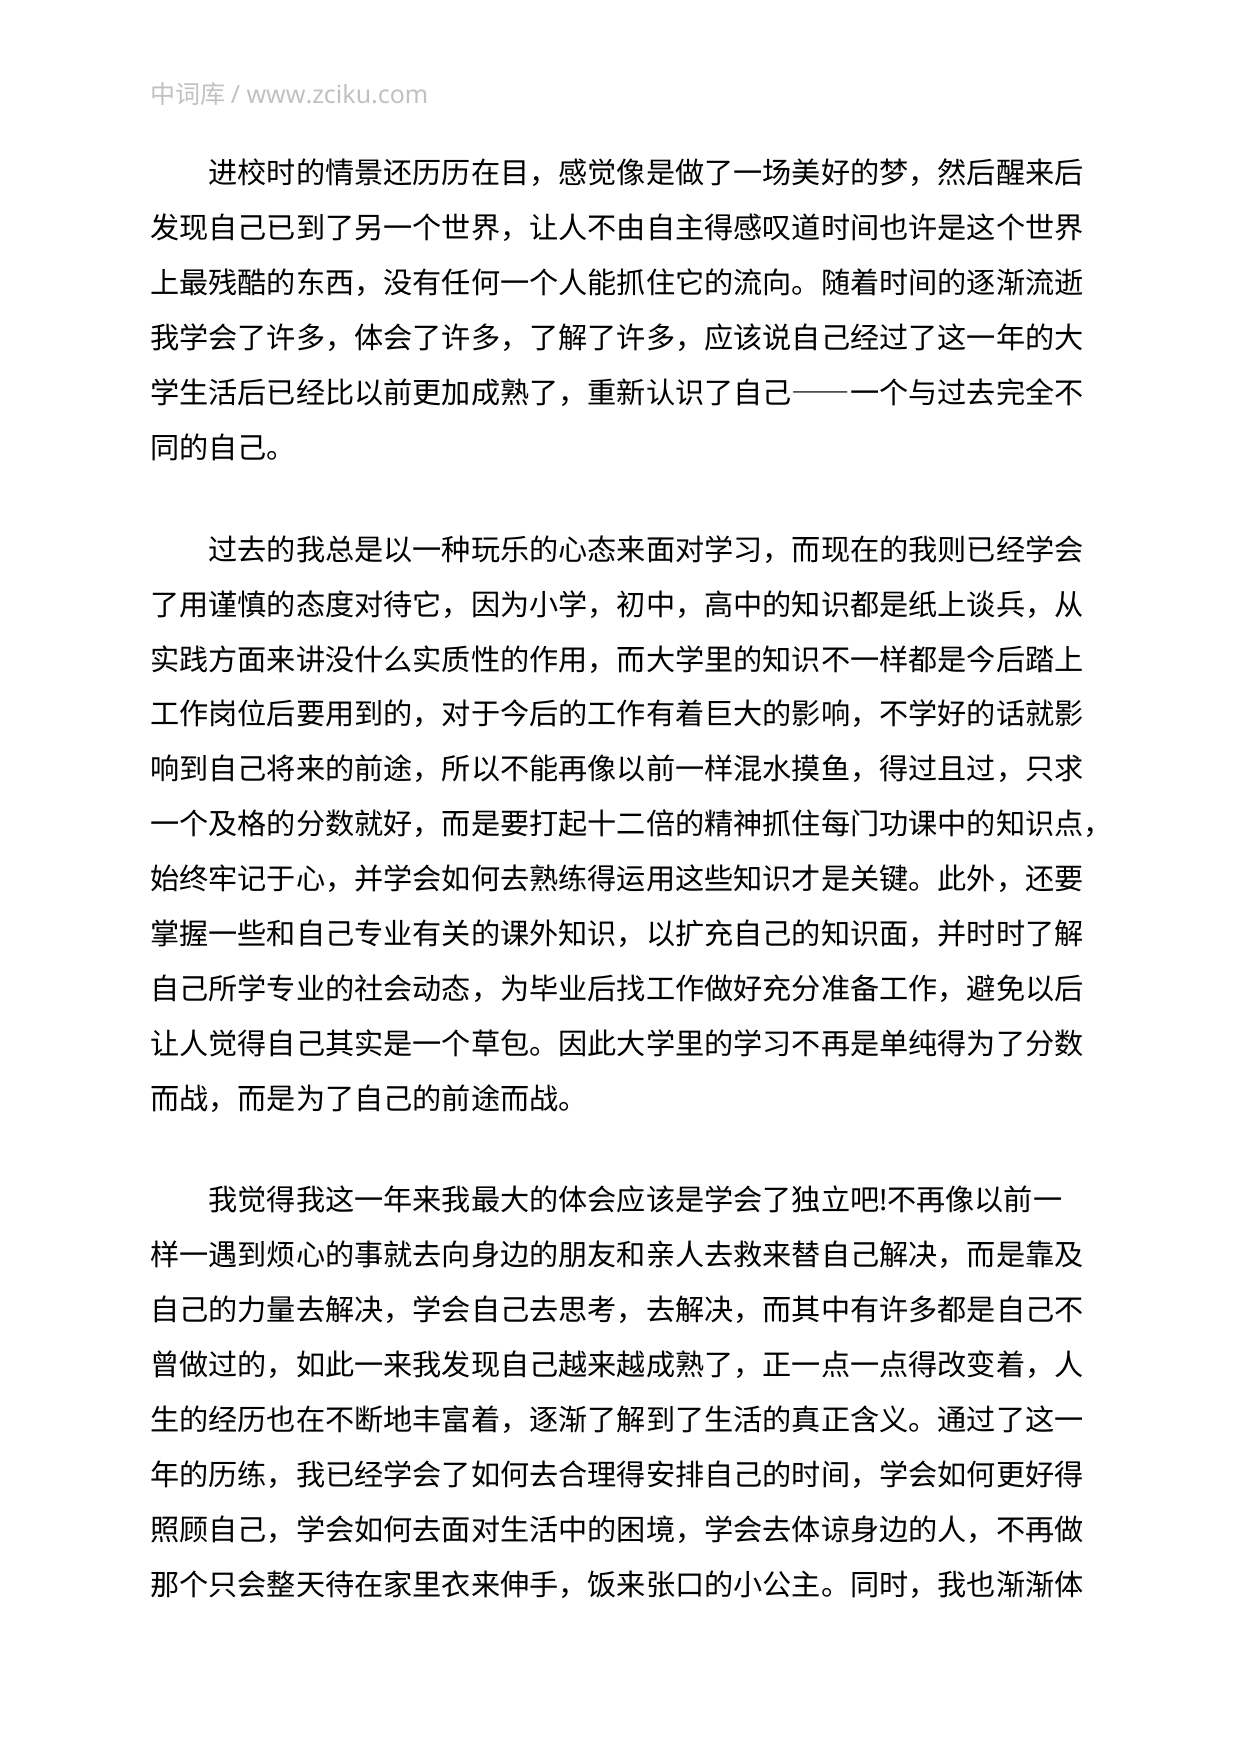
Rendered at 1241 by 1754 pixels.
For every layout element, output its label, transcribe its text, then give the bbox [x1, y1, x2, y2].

text 进校时的情景还历历在目，感觉像是做了一场美好的梦，然后醒来后发现自己已到了另一个世界，让人不由自主得感叹道时间也许是这个世界上最残酷的东西，没有任何一个人能抓住它的流向。随着时间的逐渐流逝我学会了许多，体会了许多，了解了许多，应该说自己经过了这一年的大学生活后已经比以前更加成熟了，重新认识了自己——一个与过去完全不同的自己。 [150, 150, 1090, 467]
text 过去的我总是以一种玩乐的心态来面对学习，而现在的我则已经学会了用谨慎的态度对待它，因为小学，初中，高中的知识都是纸上谈兵，从实践方面来讲没什么实质性的作用，而大学里的知识不一样都是今后踏上工作岗位后要用到的，对于今后的工作有着巨大的影响，不学好的话就影响到自己将来的前途，所以不能再像以前一样混水摸鱼，得过且过，只求一个及格的分数就好，而是要打起十二倍的精神抓住每门功课中的知识点，始终牢记于心，并学会如何去熟练得运用这些知识才是关键。此外，还要掌握一些和自己专业有关的课外知识，以扩充自己的知识面，并时时了解自己所学专业的社会动态，为毕业后找工作做好充分准备工作，避免以后让人觉得自己其实是一个草包。因此大学里的学习不再是单纯得为了分数而战，而是为了自己的前途而战。 [150, 526, 1090, 1117]
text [150, 1177, 1090, 1604]
